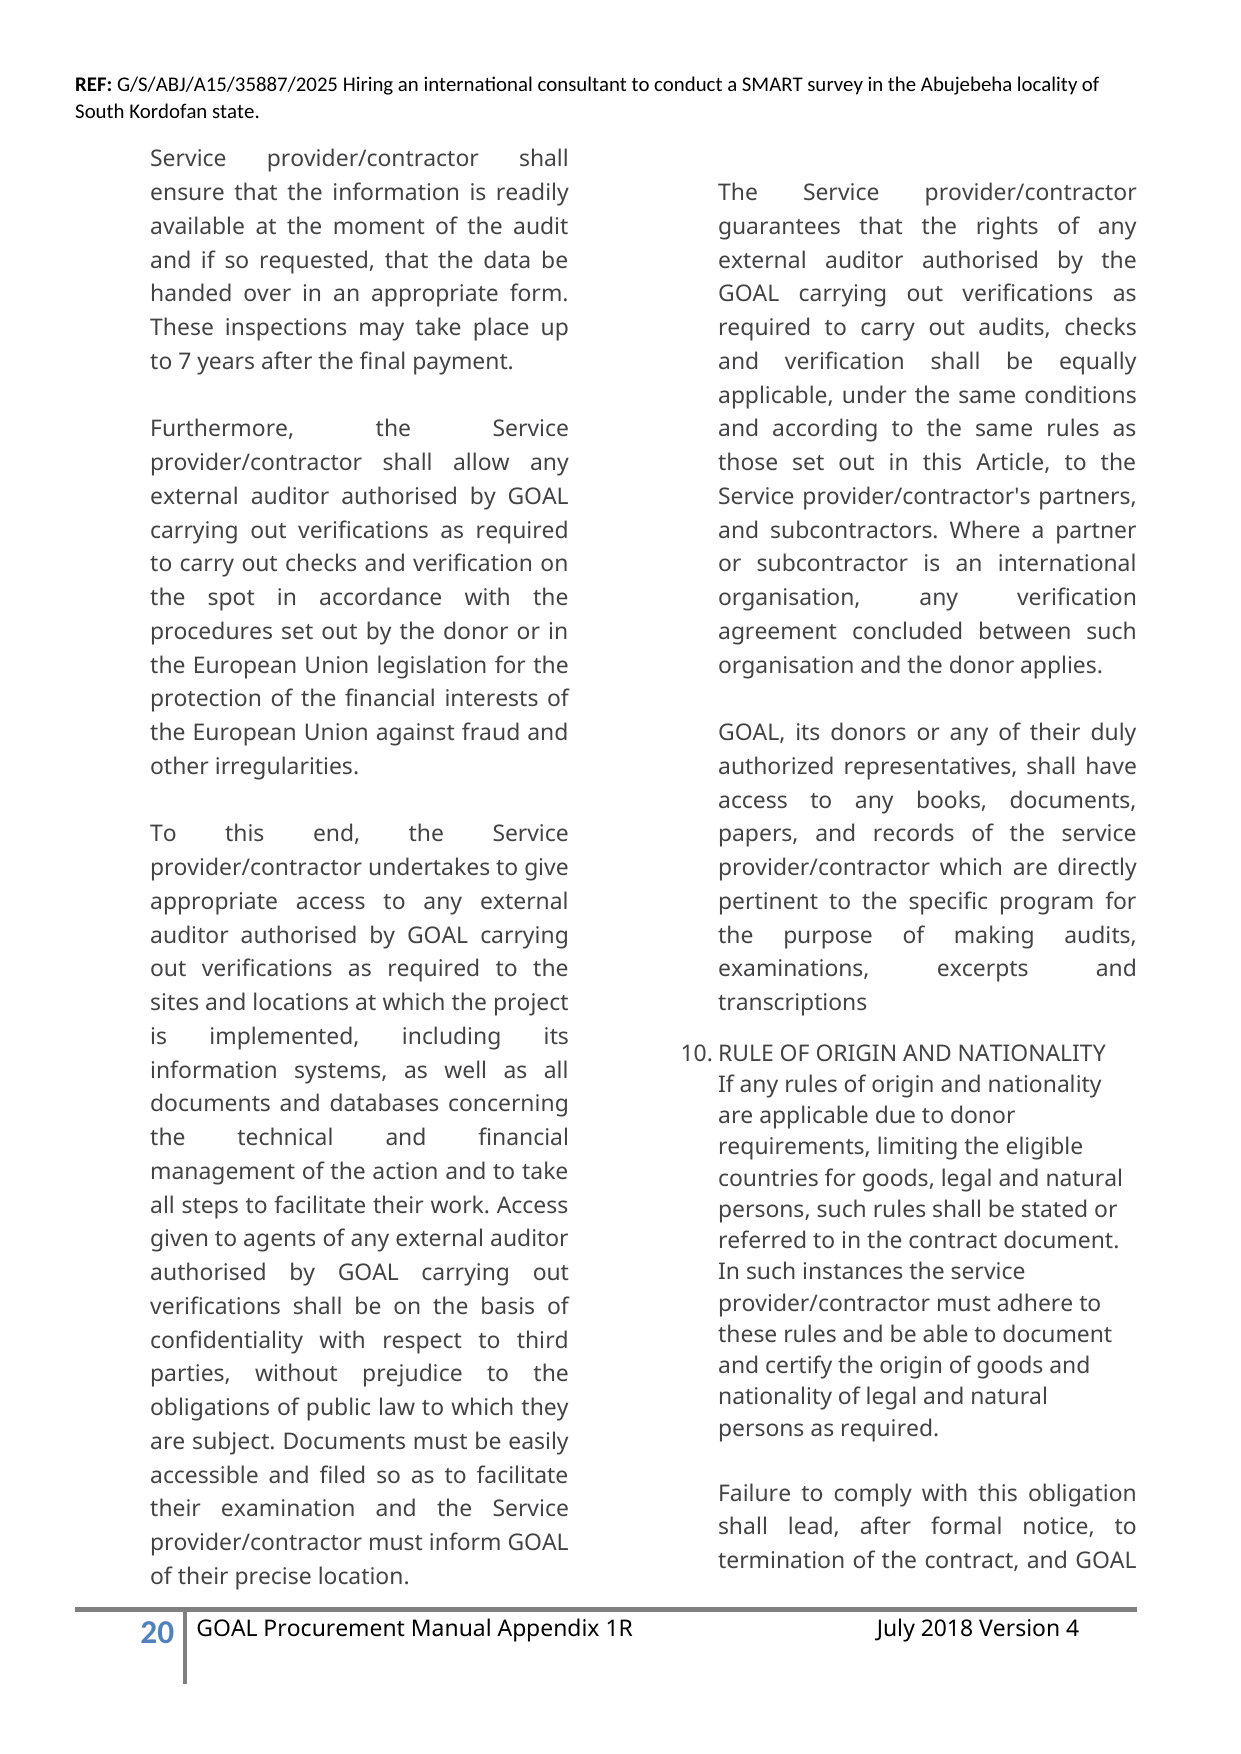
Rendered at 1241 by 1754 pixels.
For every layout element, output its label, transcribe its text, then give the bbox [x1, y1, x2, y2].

list Furthermore, the Service provider/contractor shall allow any external auditor authorised by GOAL carrying out verifications as required to carry out checks and verification on the spot in accordance with the procedures set out by the donor or in the European Union legislation for the protection of the financial interests of the European Union against fraud and other irregularities. [150, 412, 569, 781]
list To this end, the Service provider/contractor undertakes to give appropriate access to any external auditor authorised by GOAL carrying out verifications as required to the sites and locations at which the project is implemented, including its information systems, as well as all documents and databases concerning the technical and financial management of the action and to take all steps to facilitate their work. Access given to agents of any external auditor authorised by GOAL carrying out verifications shall be on the basis of confidentiality with respect to third parties, without prejudice to the obligations of public law to which they are subject. Documents must be easily accessible and filed so as to facilitate their examination and the Service provider/contractor must inform GOAL of their precise location. [150, 817, 569, 1591]
list GOAL, its donors or any of their duly authorized representatives, shall have access to any books, documents, papers, and records of the service provider/contractor which are directly pertinent to the specific program for the purpose of making audits, examinations, excerpts and transcriptions [718, 716, 1137, 1017]
list RULE OF ORIGIN AND NATIONALITY [680, 1037, 1137, 1068]
list The Service provider/contractor guarantees that the rights of any external auditor authorised by the GOAL carrying out verifications as required to carry out audits, checks and verification shall be equally applicable, under the same conditions and according to the same rules as those set out in this Article, to the Service provider/contractor's partners, and subcontractors. Where a partner or subcontractor is an international organisation, any verification agreement concluded between such organisation and the donor applies. [718, 176, 1137, 680]
text If any rules of origin and nationality are applicable due to donor requirements, limiting the eligible countries for goods, legal and natural persons, such rules shall be stated or referred to in the contract document. In such instances the service provider/contractor must adhere to these rules and be able to document and certify the origin of goods and nationality of legal and natural persons as required. [718, 1068, 1137, 1443]
